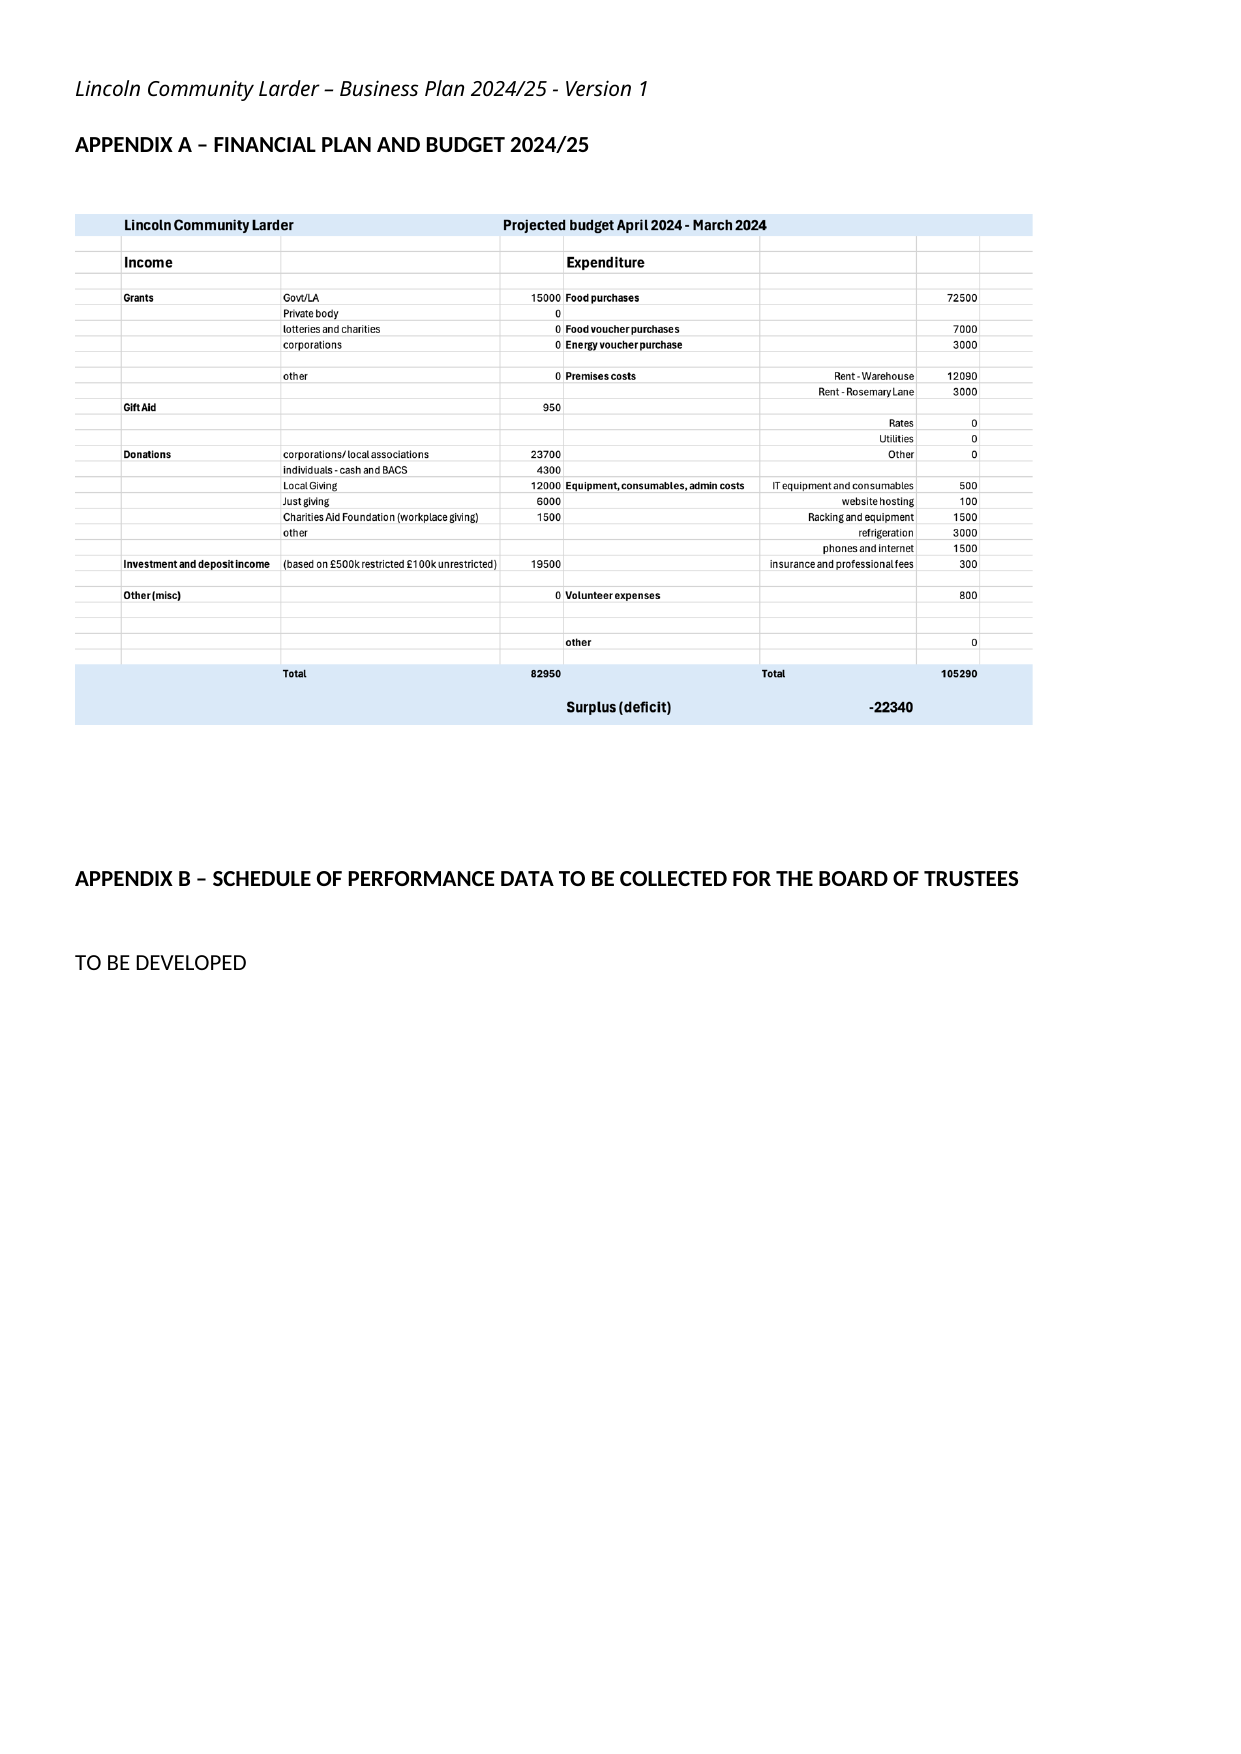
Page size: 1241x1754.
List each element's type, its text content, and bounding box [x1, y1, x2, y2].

picture [75, 214, 1033, 725]
text APPENDIX A – FINANCIAL PLAN AND BUDGET 2024/25 [75, 130, 1165, 158]
text TO BE DEVELOPED [75, 948, 1165, 976]
text APPENDIX B – SCHEDULE OF PERFORMANCE DATA TO BE COLLECTED FOR THE BOARD OF TRUSTEES [75, 864, 1165, 892]
